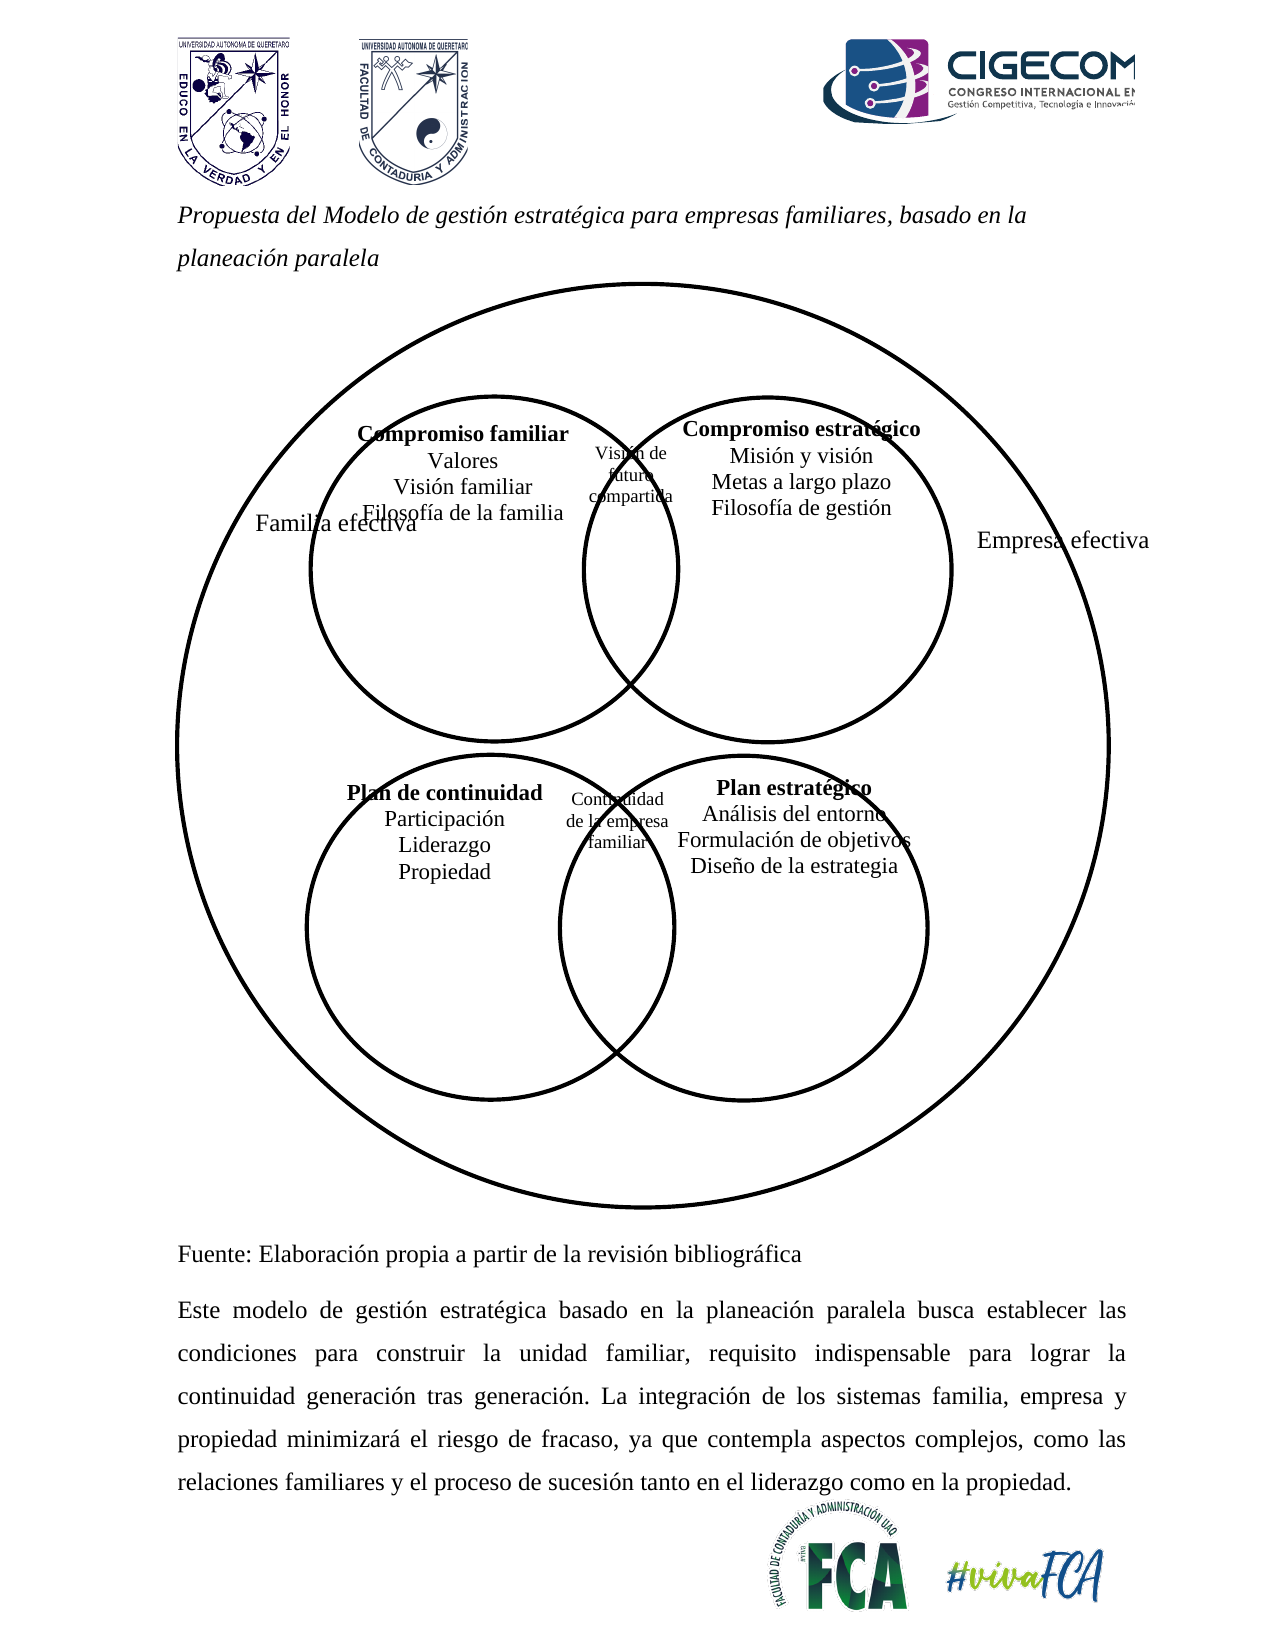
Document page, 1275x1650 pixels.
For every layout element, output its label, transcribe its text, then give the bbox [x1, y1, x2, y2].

text Propuesta del Modelo de gestión estratégica para empresas familiares, basado en la planeación paralela [177, 200, 1127, 1212]
picture [767, 1499, 909, 1612]
picture [176, 37, 290, 185]
text Fuente: Elaboración propia a partir de la revisión bibliográfica [177, 1239, 1127, 1268]
text Este modelo de gestión estratégica basado en la planeación paralela busca establecer las condiciones para construir la unidad familiar, requisito indispensable para lograr la continuidad generación tras generación. La integración de los sistemas familia, empresa y propiedad minimizará el riesgo de fracaso, ya que contempla aspectos complejos, como las relaciones familiares y el proceso de sucesión tanto en el liderazgo como en la propiedad. [177, 1295, 1127, 1496]
picture [944, 1547, 1105, 1603]
